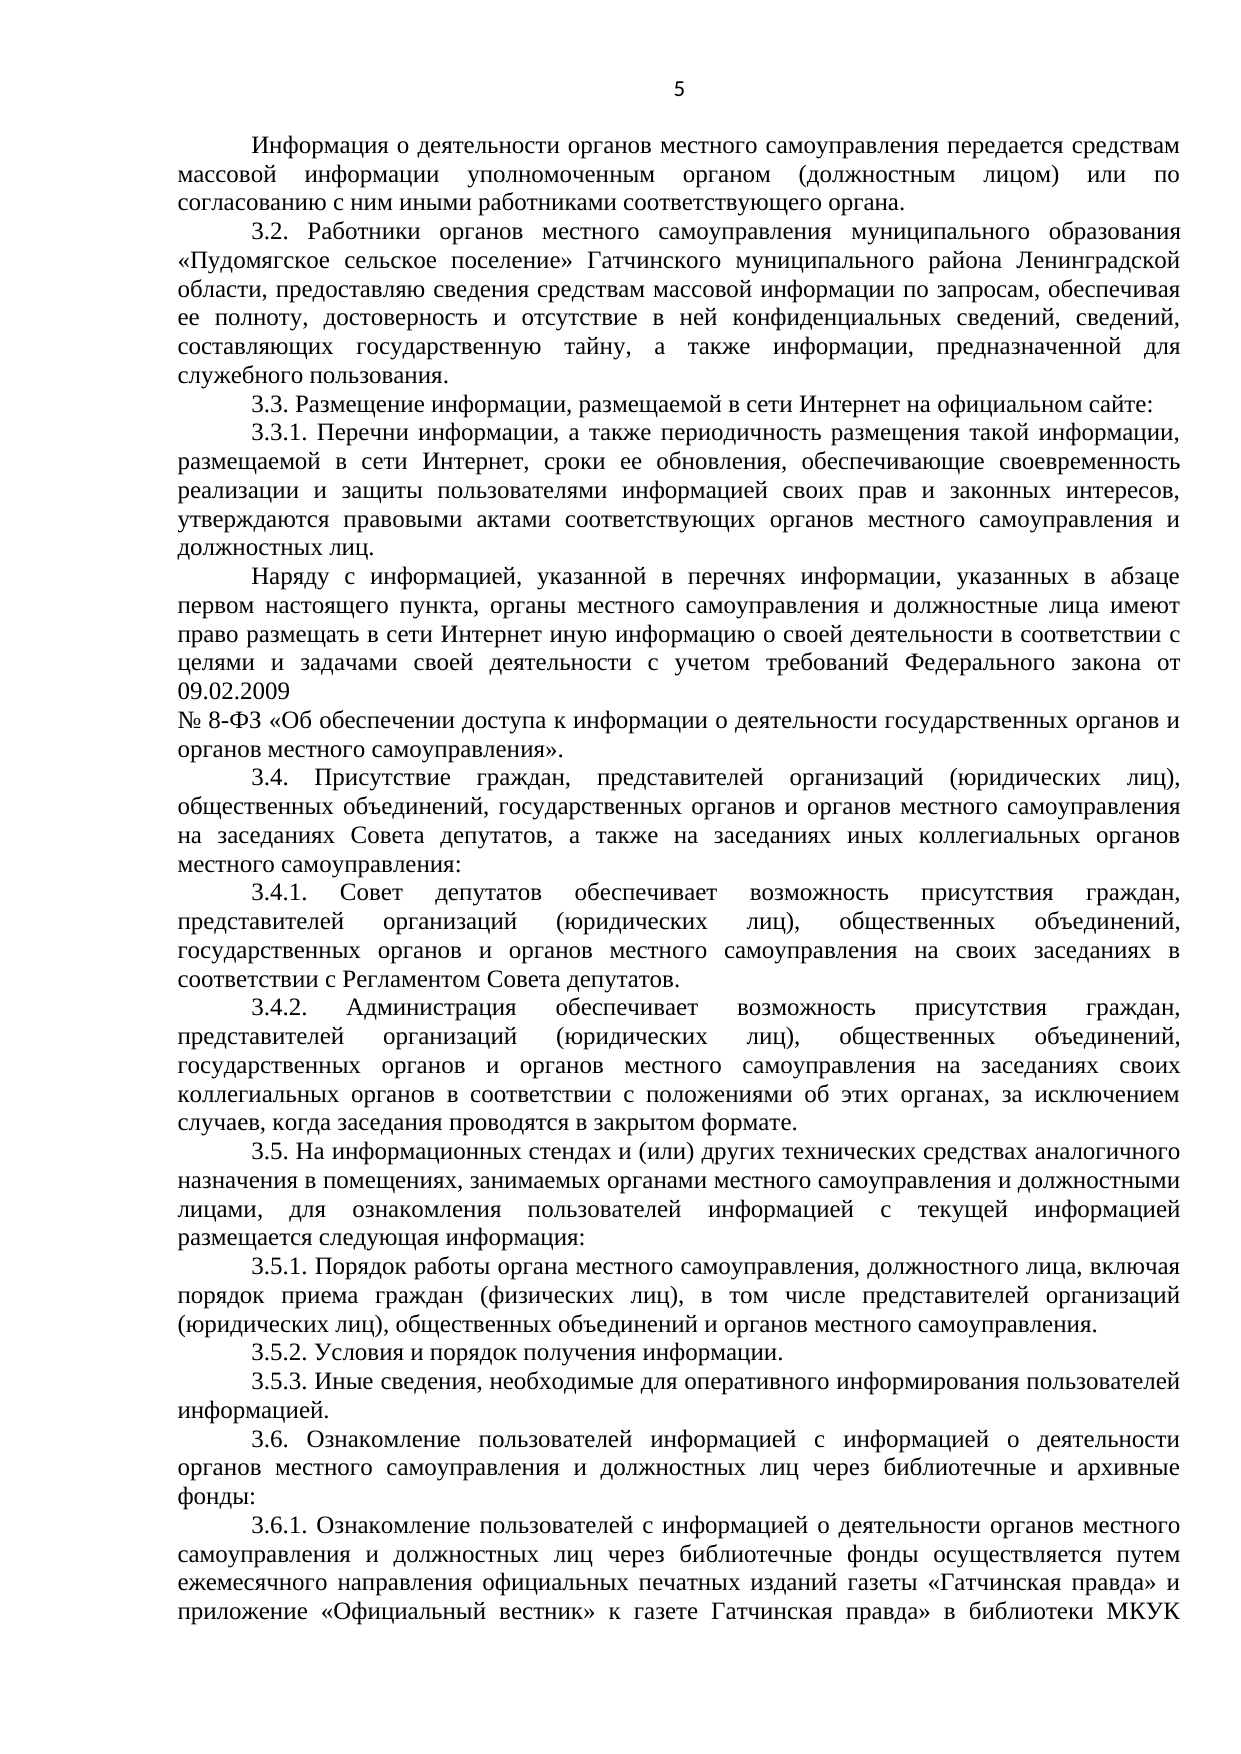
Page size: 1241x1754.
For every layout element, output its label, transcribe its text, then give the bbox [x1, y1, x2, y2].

text Наряду с информацией, указанной в перечнях информации, указанных в абзаце первом настоящего пункта, органы местного самоуправления и должностные лица имеют право размещать в сети Интернет иную информацию о своей деятельности в соответствии с целями и задачами своей деятельности с учетом требований Федерального закона от 09.02.2009 № 8-ФЗ «Об обеспечении доступа к информации о деятельности государственных органов и органов местного самоуправления». [177, 561, 1181, 762]
text 3.4. Присутствие граждан, представителей организаций (юридических лиц), общественных объединений, государственных органов и органов местного самоуправления на заседаниях Совета депутатов, а также на заседаниях иных коллегиальных органов местного самоуправления: [177, 762, 1181, 877]
text 3.4.1. Совет депутатов обеспечивает возможность присутствия граждан, представителей организаций (юридических лиц), общественных объединений, государственных органов и органов местного самоуправления на своих заседаниях в соответствии с Регламентом Совета депутатов. [177, 877, 1181, 992]
text Информация о деятельности органов местного самоуправления передается средствам массовой информации уполномоченным органом (должностным лицом) или по согласованию с ним иными работниками соответствующего органа. [177, 130, 1181, 216]
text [177, 1510, 1181, 1625]
text 3.5.3. Иные сведения, необходимые для оперативного информирования пользователей информацией. [177, 1366, 1181, 1424]
text 3.2. Работники органов местного самоуправления муниципального образования «Пудомягское сельское поселение» Гатчинского муниципального района Ленинградской области, предоставляю сведения средствам массовой информации по запросам, обеспечивая ее полноту, достоверность и отсутствие в ней конфиденциальных сведений, сведений, составляющих государственную тайну, а также информации, предназначенной для служебного пользования. [177, 216, 1181, 389]
text 3.5. На информационных стендах и (или) других технических средствах аналогичного назначения в помещениях, занимаемых органами местного самоуправления и должностными лицами, для ознакомления пользователей информацией с текущей информацией размещается следующая информация: [177, 1136, 1181, 1251]
text 3.5.1. Порядок работы органа местного самоуправления, должностного лица, включая порядок приема граждан (физических лиц), в том числе представителей организаций (юридических лиц), общественных объединений и органов местного самоуправления. [177, 1251, 1181, 1337]
text 3.5.2. Условия и порядок получения информации. [177, 1337, 1181, 1366]
text 3.4.2. Администрация обеспечивает возможность присутствия граждан, представителей организаций (юридических лиц), общественных объединений, государственных органов и органов местного самоуправления на заседаниях своих коллегиальных органов в соответствии с положениями об этих органах, за исключением случаев, когда заседания проводятся в закрытом формате. [177, 992, 1181, 1136]
text 3.6. Ознакомление пользователей информацией с информацией о деятельности органов местного самоуправления и должностных лиц через библиотечные и архивные фонды: [177, 1424, 1181, 1510]
text 3.3.1. Перечни информации, а также периодичность размещения такой информации, размещаемой в сети Интернет, сроки ее обновления, обеспечивающие своевременность реализации и защиты пользователями информацией своих прав и законных интересов, утверждаются правовыми актами соответствующих органов местного самоуправления и должностных лиц. [177, 417, 1181, 561]
text 3.3. Размещение информации, размещаемой в сети Интернет на официальном сайте: [177, 389, 1181, 417]
